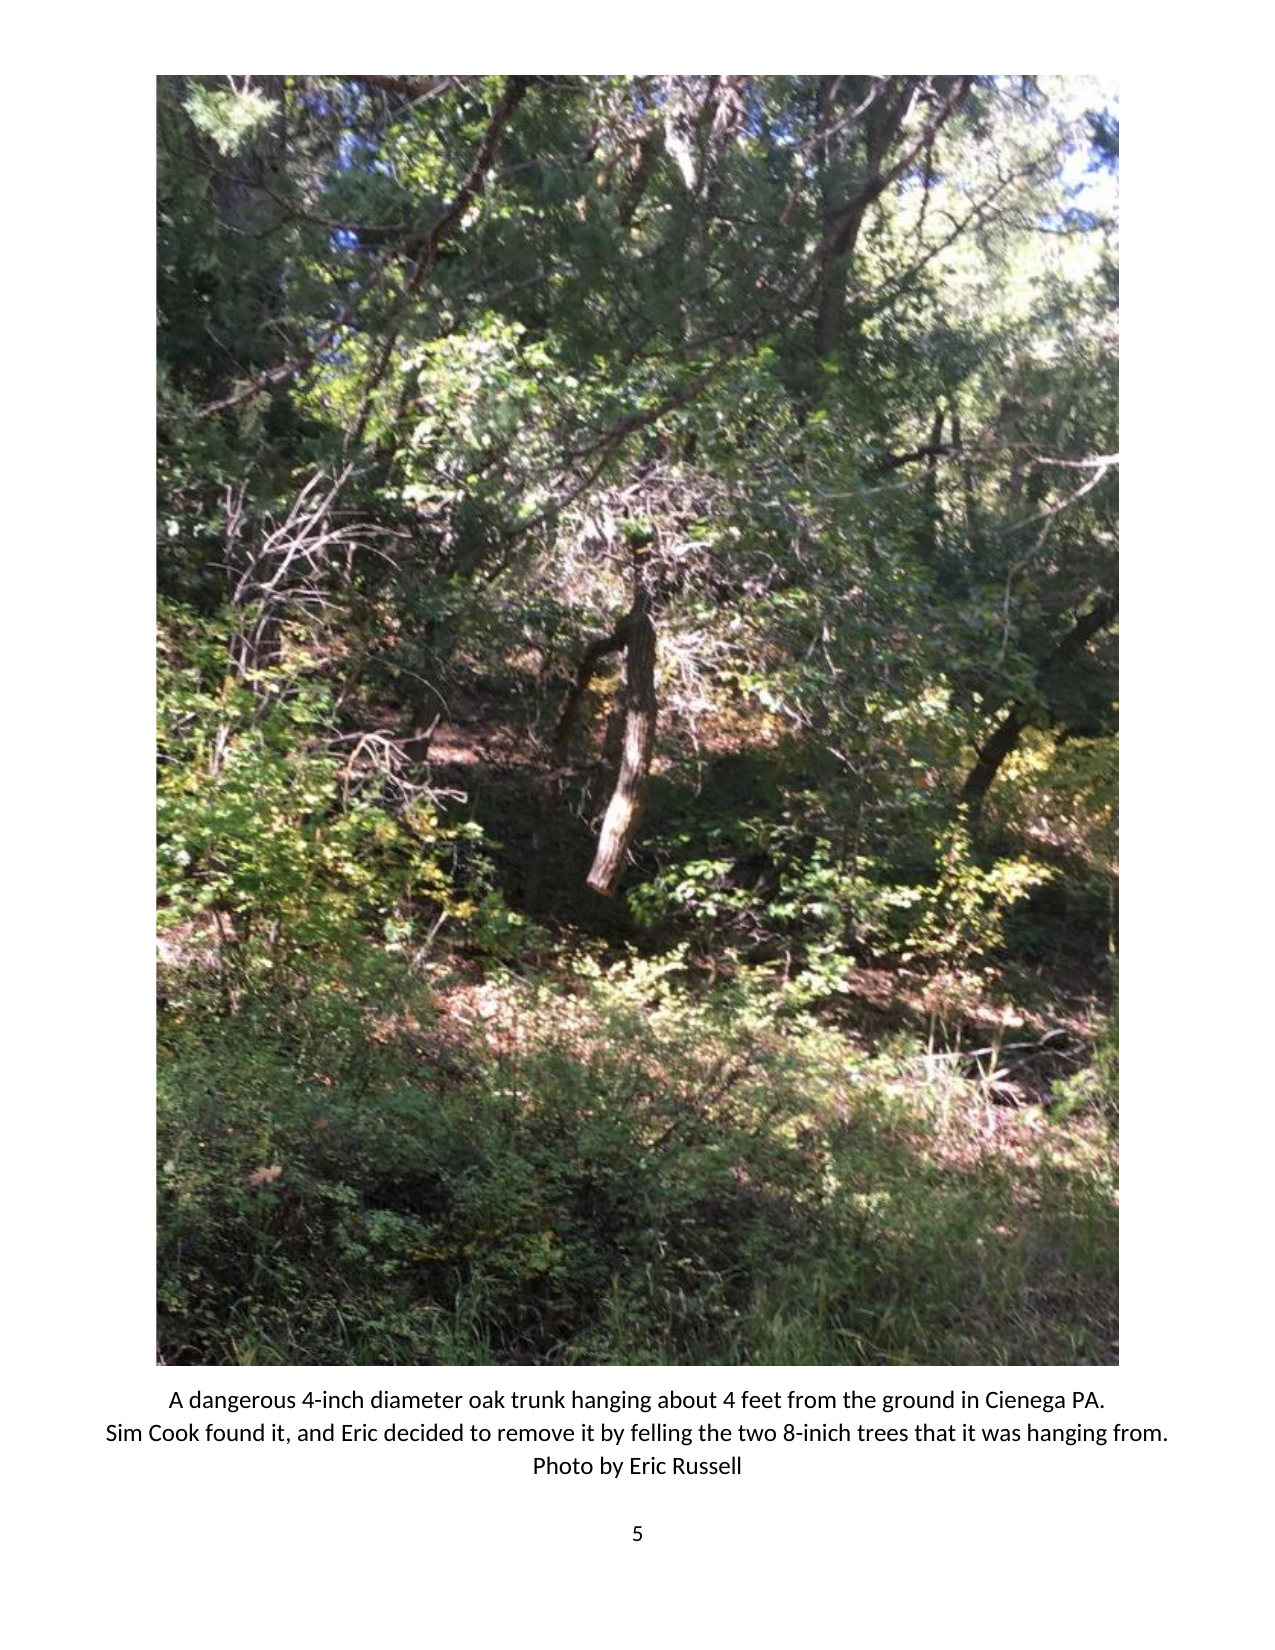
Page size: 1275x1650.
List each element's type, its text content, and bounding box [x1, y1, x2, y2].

picture [156, 75, 1119, 1366]
text A dangerous 4-inch diameter oak trunk hanging about 4 feet from the ground in Cienega PA. [75, 1384, 1200, 1415]
text Sim Cook found it, and Eric decided to remove it by felling the two 8-inich trees that it was hanging from. [75, 1417, 1200, 1448]
text Photo by Eric Russell [75, 1450, 1200, 1481]
